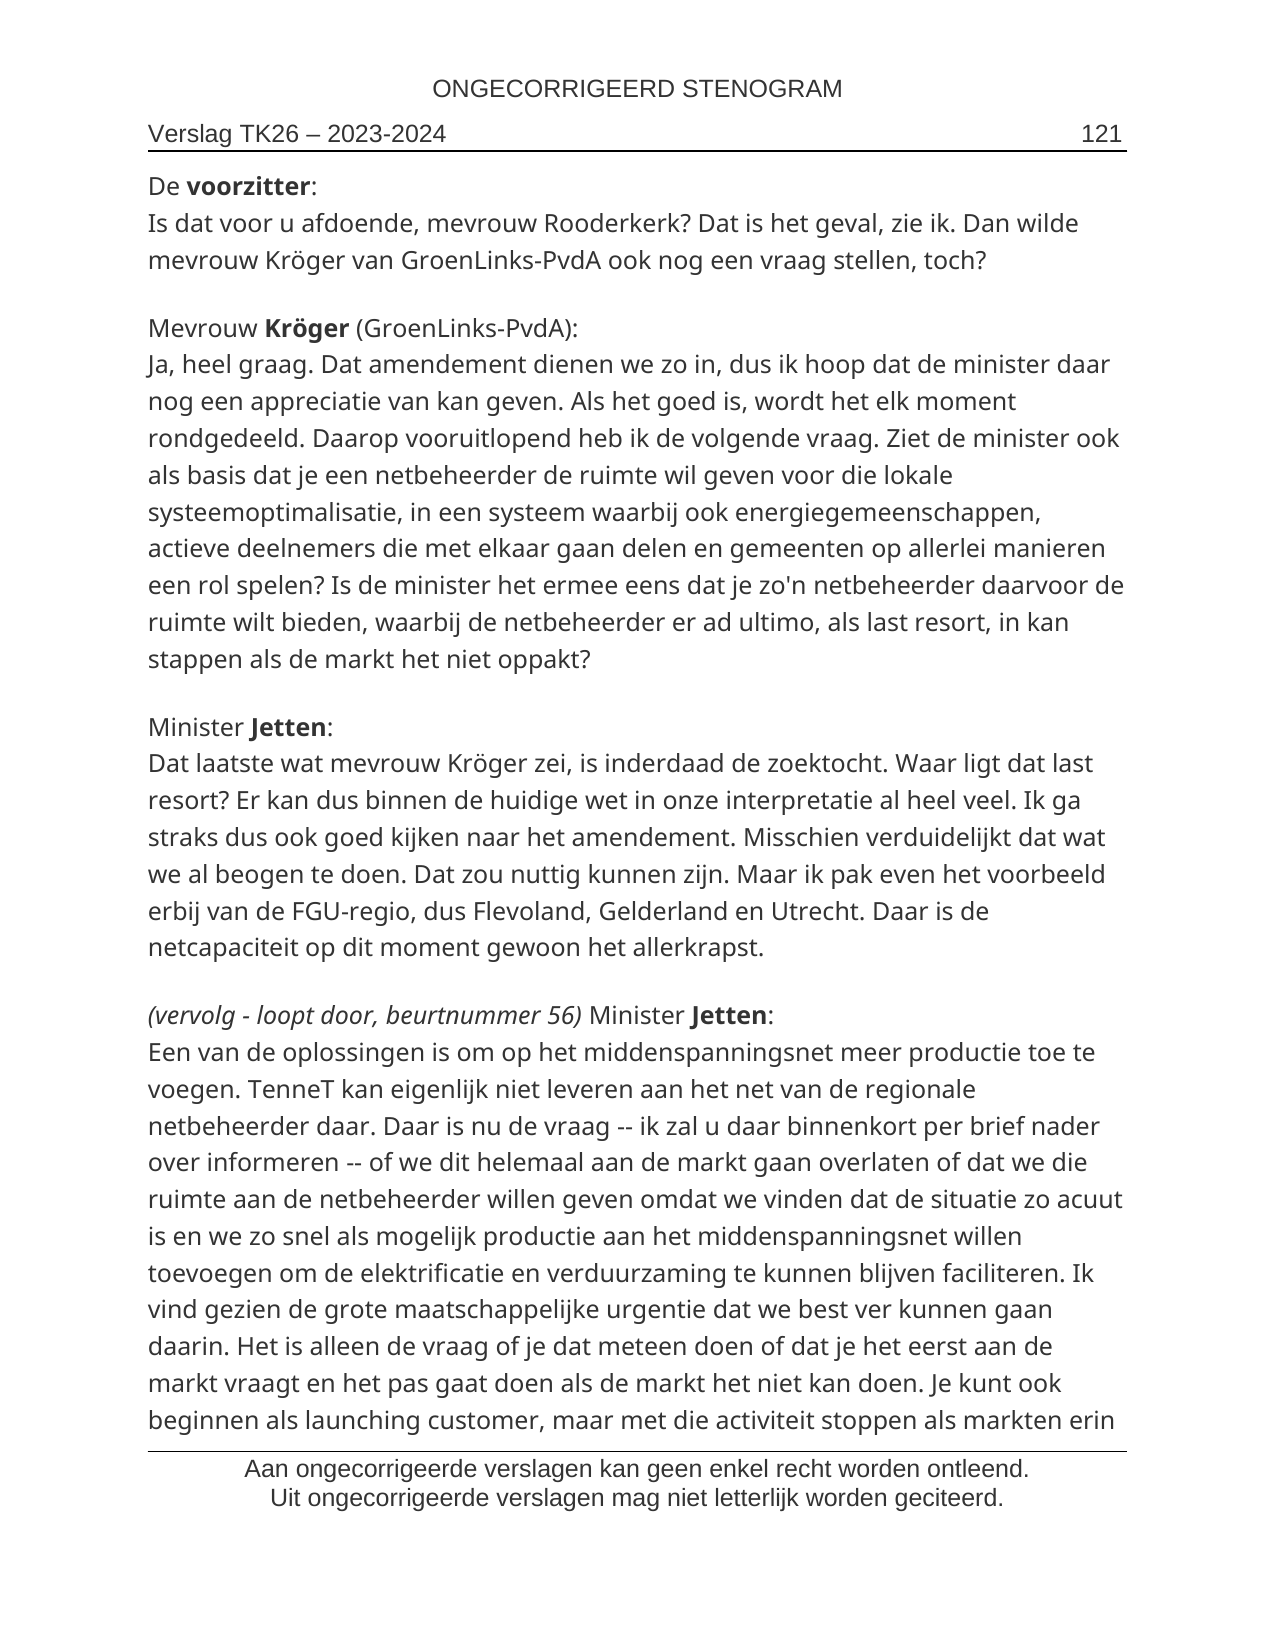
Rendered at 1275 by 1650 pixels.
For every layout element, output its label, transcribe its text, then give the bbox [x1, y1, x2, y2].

text Mevrouw Kröger (GroenLinks-PvdA): Ja, heel graag. Dat amendement dienen we zo in, dus ik hoop dat de minister daar nog een appreciatie van kan geven. Als het goed is, wordt het elk moment rondgedeeld. Daarop vooruitlopend heb ik de volgende vraag. Ziet de minister ook als basis dat je een netbeheerder de ruimte wil geven voor die lokale systeemoptimalisatie, in een systeem waarbij ook energiegemeenschappen, actieve deelnemers die met elkaar gaan delen en gemeenten op allerlei manieren een rol spelen? Is de minister het ermee eens dat je zo'n netbeheerder daarvoor de ruimte wilt bieden, waarbij de netbeheerder er ad ultimo, als last resort, in kan stappen als de markt het niet oppakt? [148, 310, 1127, 675]
text Minister Jetten: Dat laatste wat mevrouw Kröger zei, is inderdaad de zoektocht. Waar ligt dat last resort? Er kan dus binnen de huidige wet in onze interpretatie al heel veel. Ik ga straks dus ook goed kijken naar het amendement. Misschien verduidelijkt dat wat we al beogen te doen. Dat zou nuttig kunnen zijn. Maar ik pak even het voorbeeld erbij van de FGU-regio, dus Flevoland, Gelderland en Utrecht. Daar is de netcapaciteit op dit moment gewoon het allerkrapst. [148, 709, 1127, 964]
text De voorzitter: Is dat voor u afdoende, mevrouw Rooderkerk? Dat is het geval, zie ik. Dan wilde mevrouw Kröger van GroenLinks-PvdA ook nog een vraag stellen, toch? [148, 169, 1127, 276]
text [148, 998, 1127, 1436]
